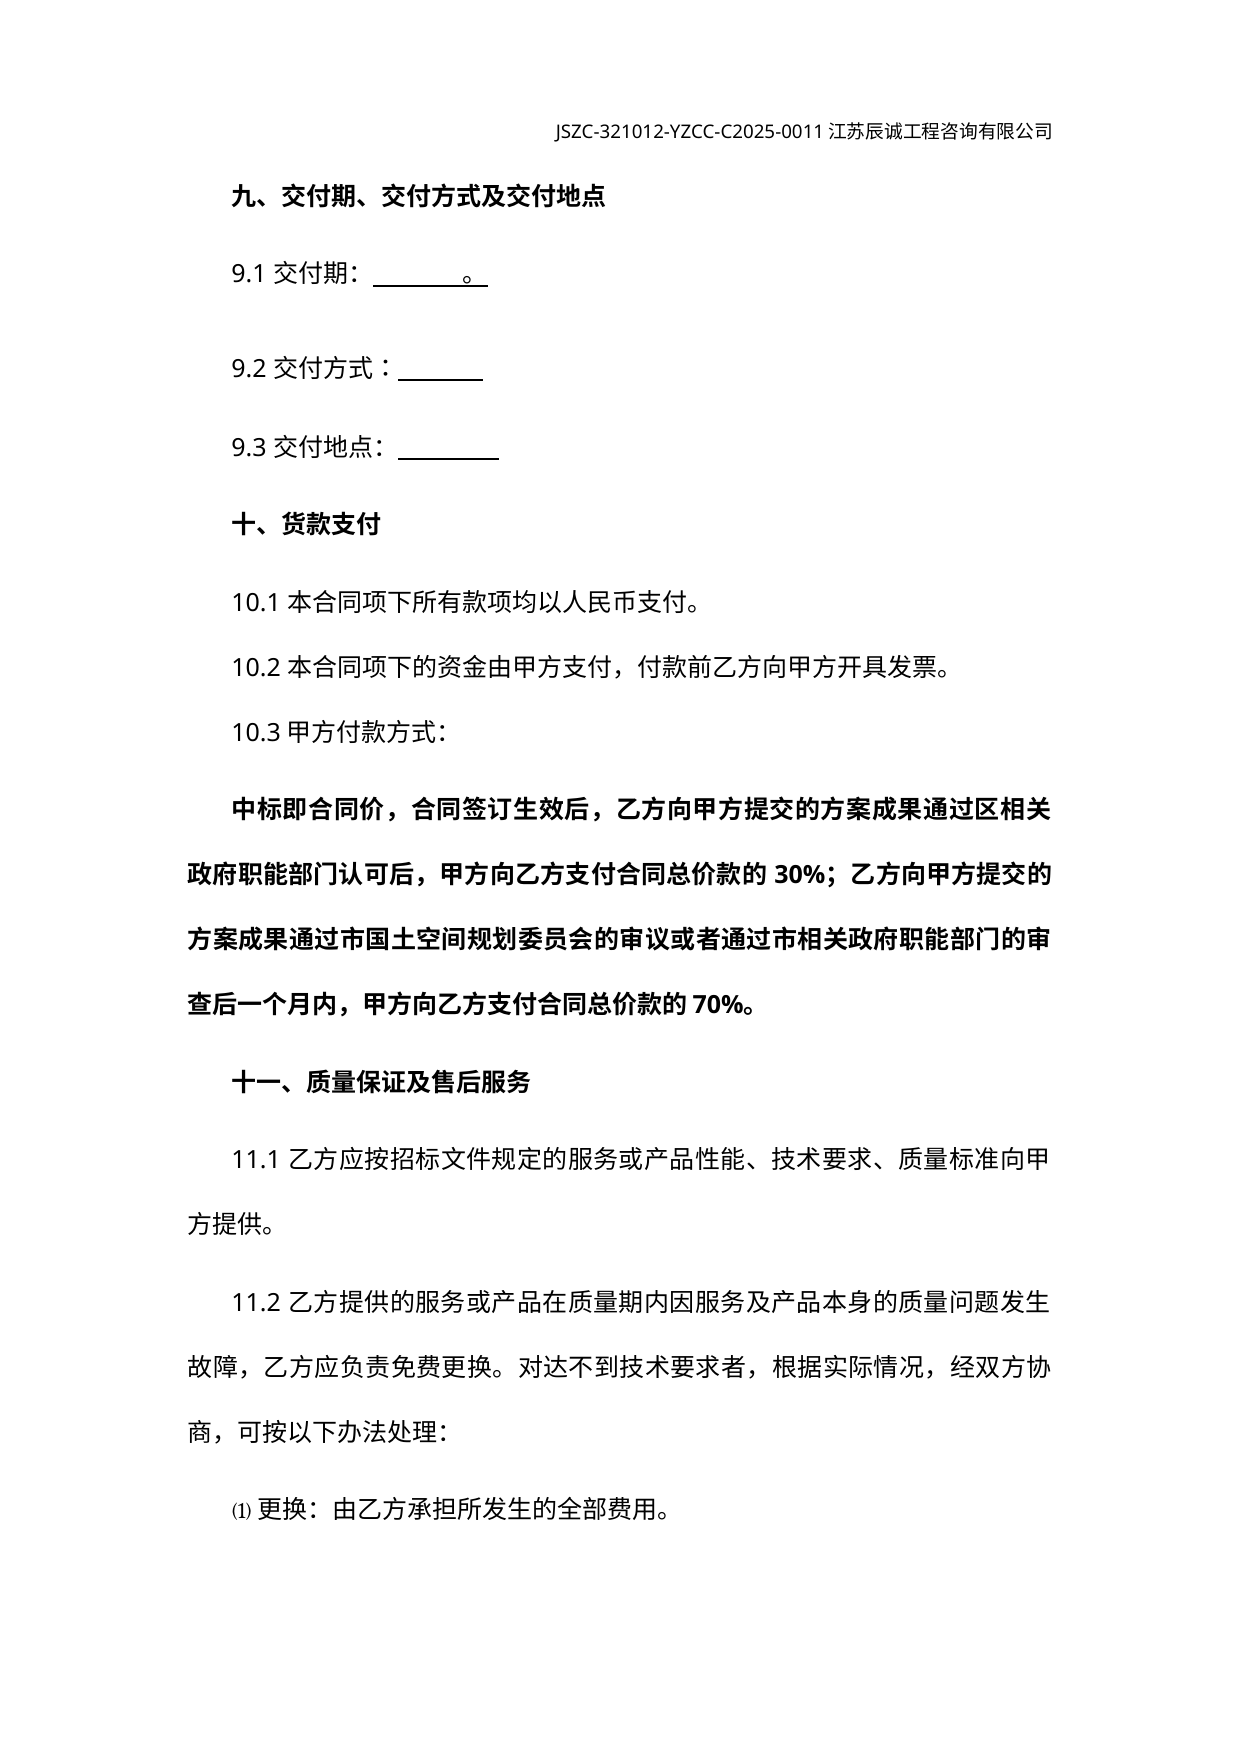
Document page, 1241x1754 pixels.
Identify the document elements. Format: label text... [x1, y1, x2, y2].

text 10.1 本合同项下所有款项均以人民币支付。 [187, 568, 1053, 633]
text 十一、质量保证及售后服务 [187, 1048, 1053, 1113]
text 九、交付期、交付方式及交付地点 [187, 162, 1053, 227]
text 9.2 交付方式： [187, 335, 1053, 400]
text 10.3甲方付款方式： [187, 698, 1053, 763]
text 11.2 乙方提供的服务或产品在质量期内因服务及产品本身的质量问题发生故障，乙方应负责免费更换。对达不到技术要求者，根据实际情况，经双方协商，可按以下办法处理： [187, 1268, 1053, 1463]
text 十、货款支付 [187, 490, 1053, 555]
text 9.1 交付期： 。 [187, 239, 1053, 304]
text 9.3 交付地点： [187, 413, 1053, 478]
text 中标即合同价，合同签订生效后，乙方向甲方提交的方案成果通过区相关政府职能部门认可后，甲方向乙方支付合同总价款的30%；乙方向甲方提交的方案成果通过市国土空间规划委员会的审议或者通过市相关政府职能部门的审查后一个月内，甲方向乙方支付合同总价款的70%。 [187, 775, 1053, 1035]
text 10.2 本合同项下的资金由甲方支付，付款前乙方向甲方开具发票。 [187, 633, 1053, 698]
text ⑴更换：由乙方承担所发生的全部费用。 [187, 1475, 1053, 1540]
text 11.1 乙方应按招标文件规定的服务或产品性能、技术要求、质量标准向甲方提供。 [187, 1125, 1053, 1255]
